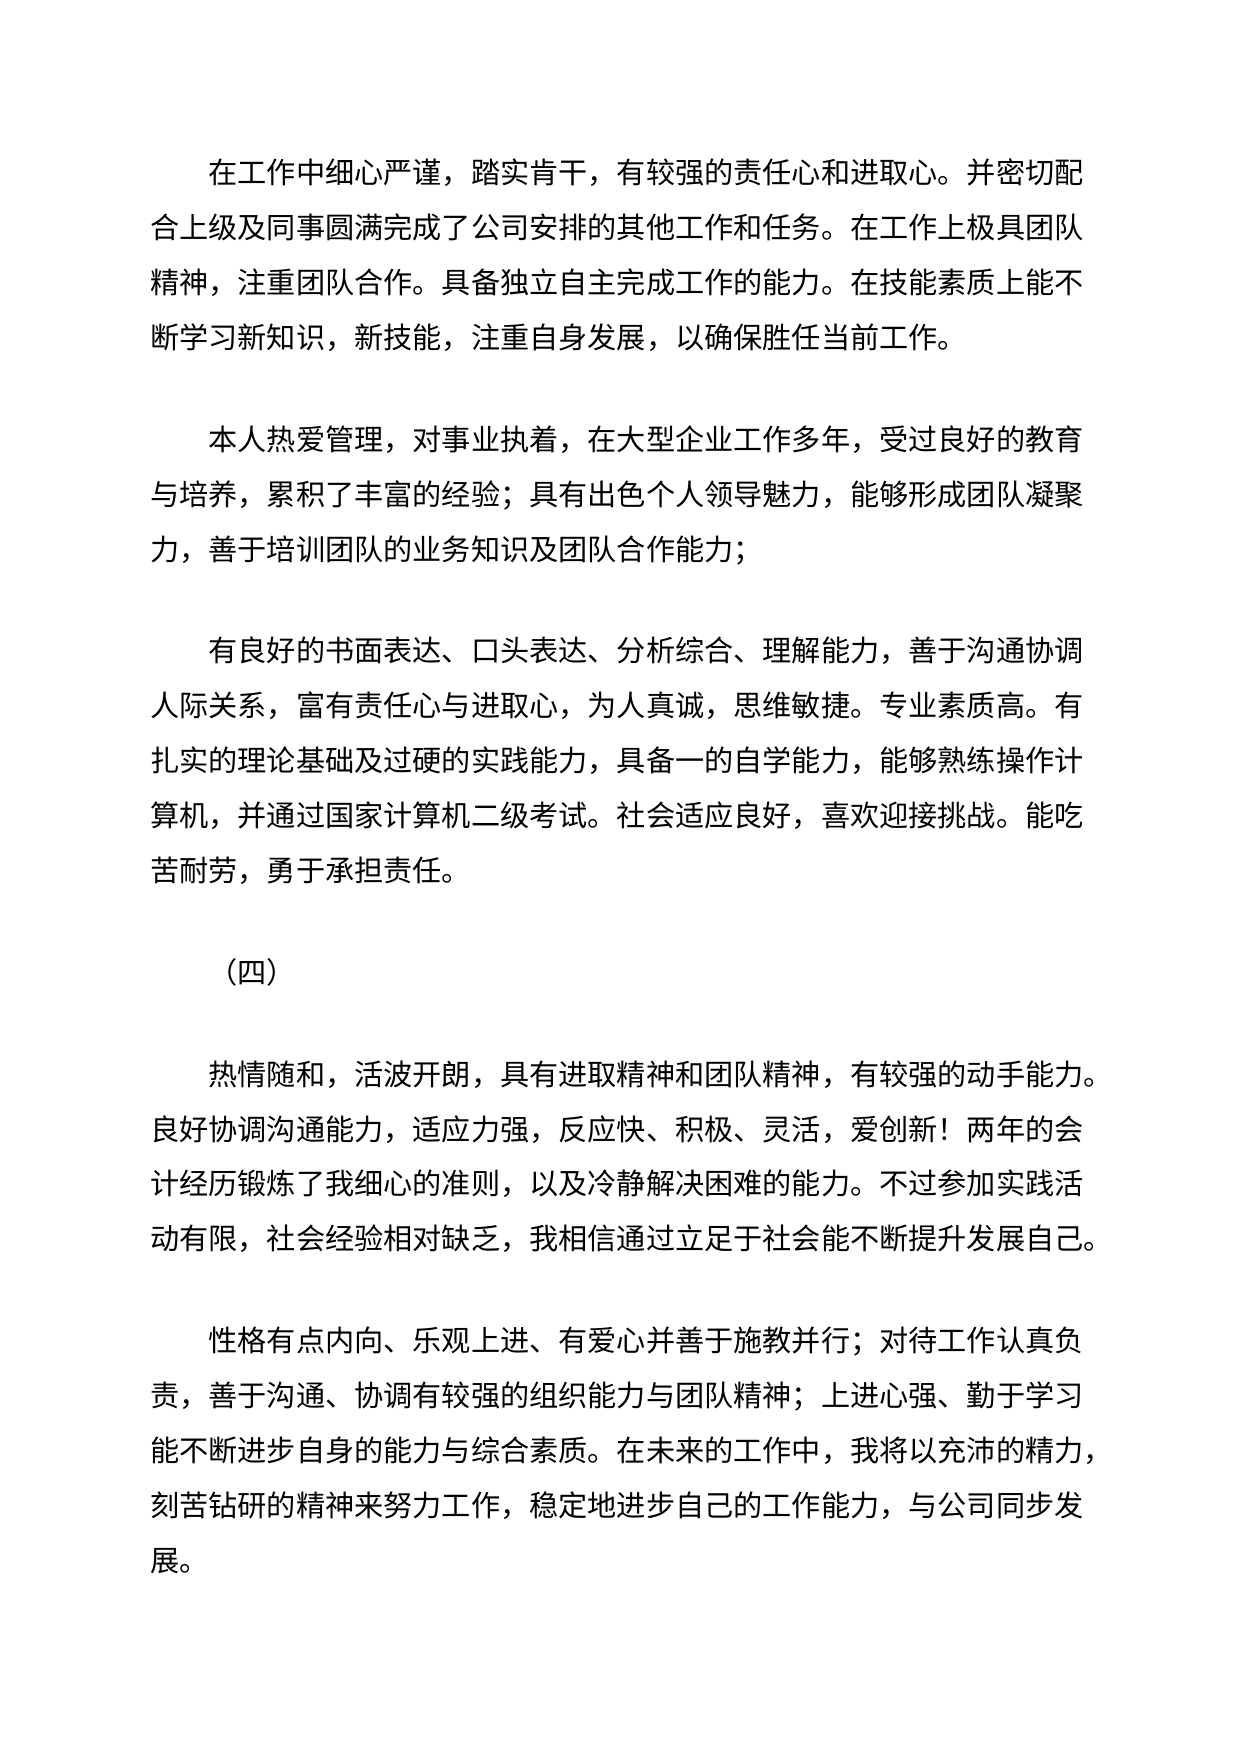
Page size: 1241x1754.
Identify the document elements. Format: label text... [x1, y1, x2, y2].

text 本人热爱管理，对事业执着，在大型企业工作多年，受过良好的教育与培养，累积了丰富的经验；具有出色个人领导魅力，能够形成团队凝聚力，善于培训团队的业务知识及团队合作能力； [150, 416, 1090, 568]
text 热情随和，活波开朗，具有进取精神和团队精神，有较强的动手能力。良好协调沟通能力，适应力强，反应快、积极、灵活，爱创新！两年的会计经历锻炼了我细心的准则，以及冷静解决困难的能力。不过参加实践活动有限，社会经验相对缺乏，我相信通过立足于社会能不断提升发展自己。 [150, 1051, 1090, 1258]
text 在工作中细心严谨，踏实肯干，有较强的责任心和进取心。并密切配合上级及同事圆满完成了公司安排的其他工作和任务。在工作上极具团队精神，注重团队合作。具备独立自主完成工作的能力。在技能素质上能不断学习新知识，新技能，注重自身发展，以确保胜任当前工作。 [150, 150, 1090, 357]
text （四） [150, 949, 1090, 992]
text 有良好的书面表达、口头表达、分析综合、理解能力，善于沟通协调人际关系，富有责任心与进取心，为人真诚，思维敏捷。专业素质高。有扎实的理论基础及过硬的实践能力，具备一的自学能力，能够熟练操作计算机，并通过国家计算机二级考试。社会适应良好，喜欢迎接挑战。能吃苦耐劳，勇于承担责任。 [150, 628, 1090, 890]
text 性格有点内向、乐观上进、有爱心并善于施教并行；对待工作认真负责，善于沟通、协调有较强的组织能力与团队精神；上进心强、勤于学习能不断进步自身的能力与综合素质。在未来的工作中，我将以充沛的精力，刻苦钻研的精神来努力工作，稳定地进步自己的工作能力，与公司同步发展。 [150, 1318, 1090, 1579]
